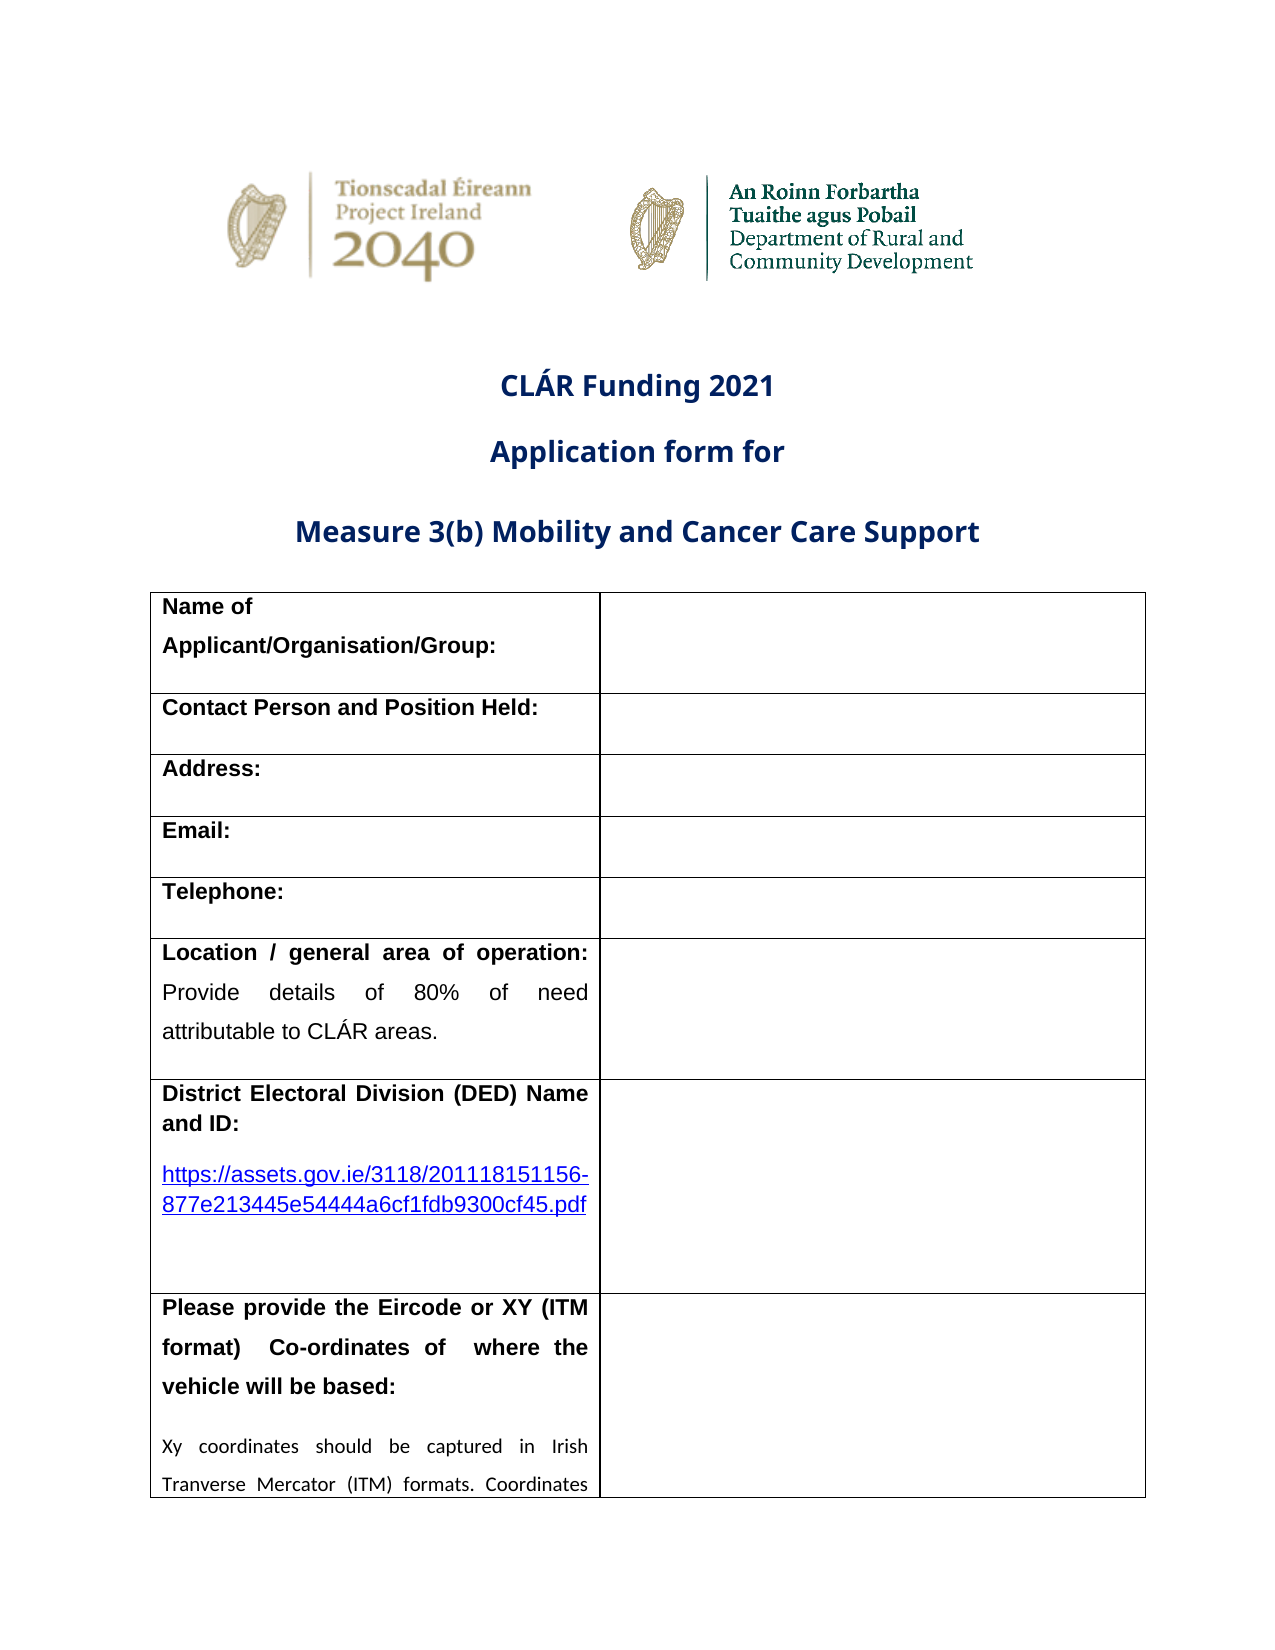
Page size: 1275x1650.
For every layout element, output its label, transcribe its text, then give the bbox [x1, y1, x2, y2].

table_cell Address: [151, 755, 599, 816]
table_cell Location / general area of operation: Provide details of 80% of need attributable to CLÁR areas. [151, 939, 599, 1078]
table_cell [601, 1080, 1145, 1293]
table_cell [601, 817, 1145, 877]
table_cell Email: [151, 817, 599, 877]
table_cell District Electoral Division (DED) Name and ID: https://assets.gov.ie/3118/201118151156-877e213445e54444a6cf1fdb9300cf45.pdf [151, 1080, 599, 1293]
table_header Name of Applicant/Organisation/Group: [151, 593, 599, 693]
table_cell Telephone: [151, 878, 599, 938]
table_cell Contact Person and Position Held: [151, 694, 599, 754]
table_header [601, 593, 1145, 693]
table_cell [601, 694, 1145, 754]
text CLÁR Funding 2021 [150, 365, 1125, 404]
text Measure 3(b) Mobility and Cancer Care Support [150, 512, 1125, 551]
picture [179, 150, 1034, 304]
table_cell [601, 755, 1145, 816]
table_cell [601, 1294, 1145, 1497]
table_cell [601, 939, 1145, 1078]
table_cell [151, 1294, 599, 1497]
table_cell [601, 878, 1145, 938]
text Application form for [150, 431, 1125, 471]
